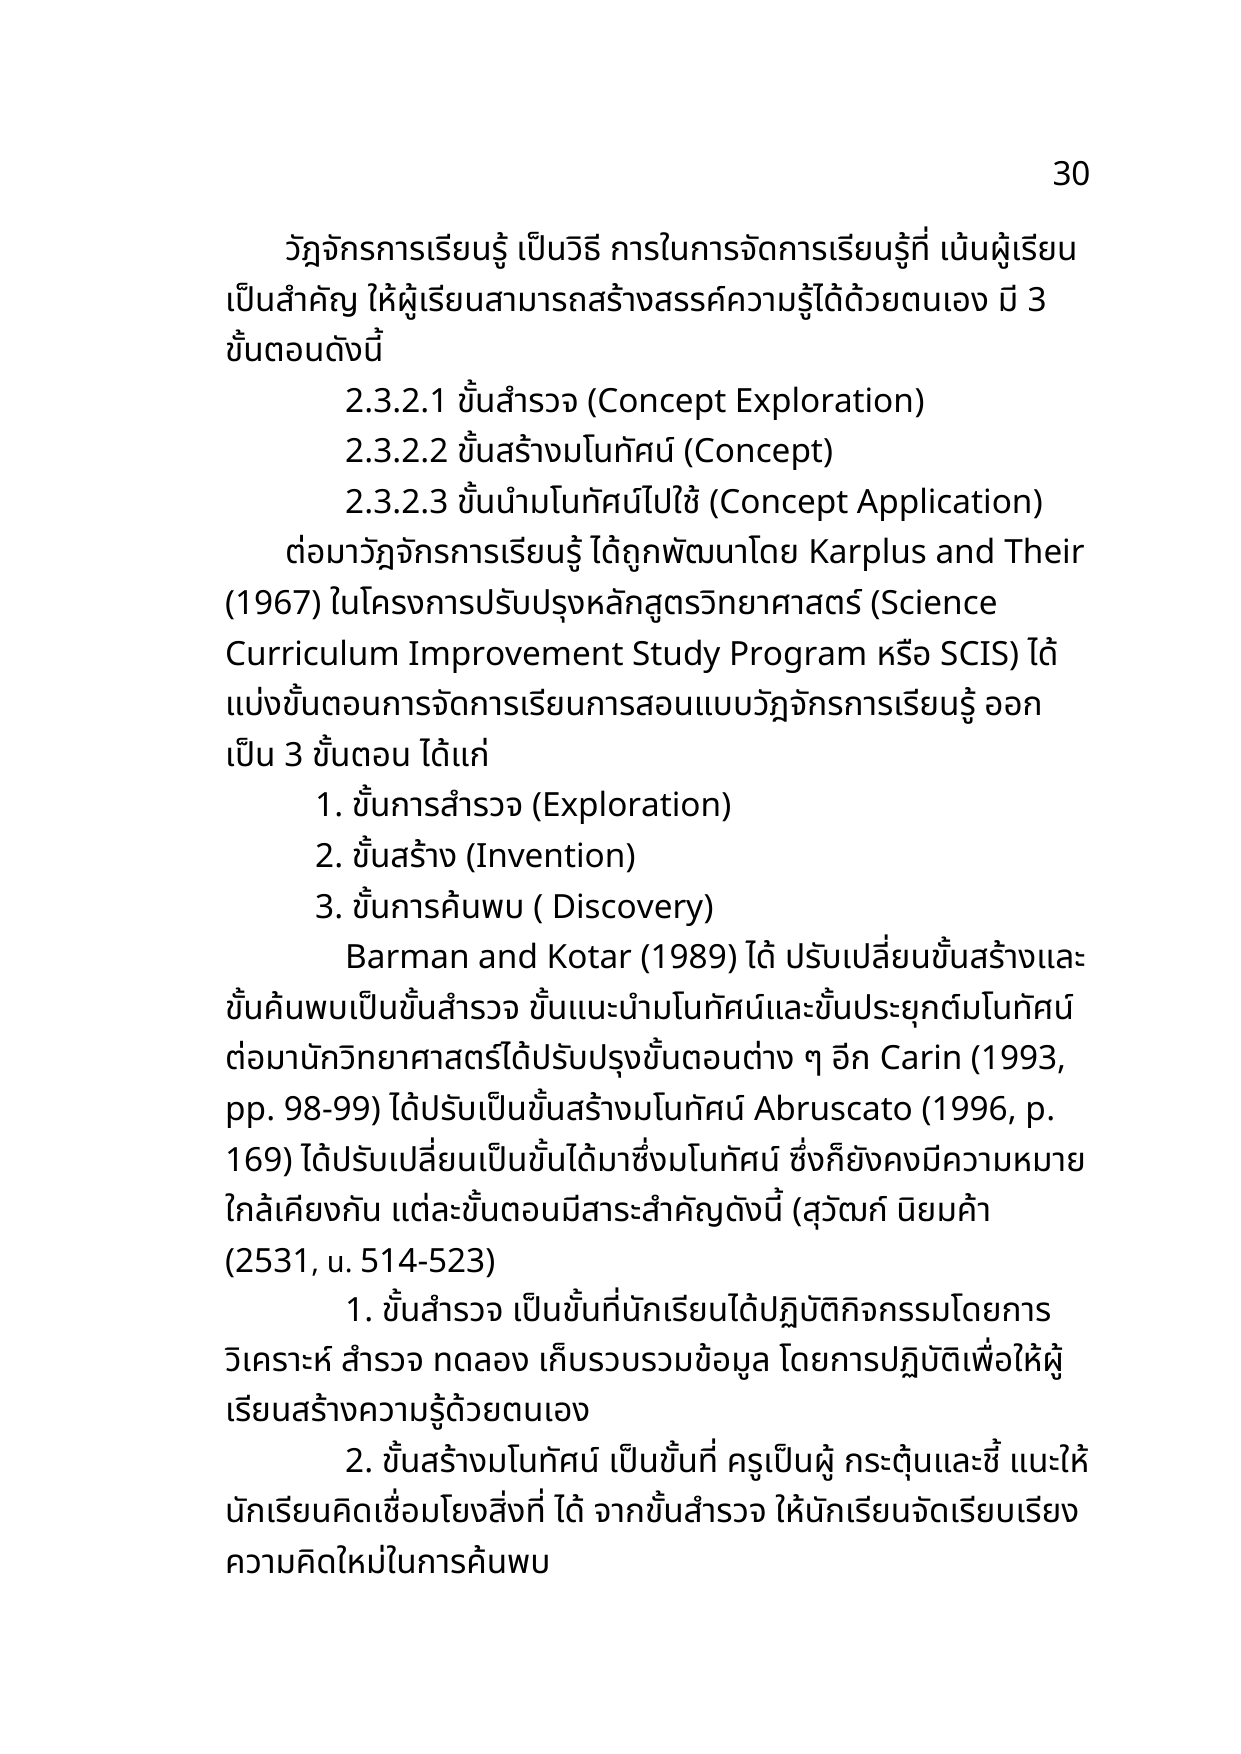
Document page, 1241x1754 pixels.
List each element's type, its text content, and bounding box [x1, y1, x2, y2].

text 3. ขั้นการค้นพบ ( Discovery) [225, 882, 1090, 933]
text ต่อมาวัฎจักรการเรียนรู้ ได้ถูกพัฒนาโดย Karplus and Their (1967) ในโครงการปรับปรุงหลักสูตรวิทยาศาสตร์ (Science Curriculum Improvement Study Program หรือ SCIS) ได้ แบ่งขั้นตอนการจัดการเรียนการสอนแบบวัฎจักรการเรียนรู้ ออกเป็น 3 ขั้นตอน ได้แก่ [225, 528, 1090, 781]
text 2.3.2.2 ขั้นสร้างมโนทัศน์ (Concept) [225, 427, 1090, 478]
text 2. ขั้นสร้างมโนทัศน์ เป็นขั้นที่ ครูเป็นผู้ กระตุ้นและชี้ แนะให้นักเรียนคิดเชื่อมโยงสิ่งที่ ได้ จากขั้นสำรวจ ให้นักเรียนจัดเรียบเรียงความคิดใหม่ในการค้นพบ [225, 1437, 1090, 1588]
text 1. ขั้นการสำรวจ (Exploration) [225, 781, 1090, 832]
text วัฎจักรการเรียนรู้ เป็นวิธี การในการจัดการเรียนรู้ที่ เน้นผู้เรียนเป็นสำคัญ ให้ผู้เรียนสามารถสร้างสรรค์ความรู้ได้ด้วยตนเอง มี 3 ขั้นตอนดังนี้ [225, 225, 1090, 376]
text 1. ขั้นสำรวจ เป็นขั้นที่นักเรียนได้ปฏิบัติกิจกรรมโดยการวิเคราะห์ สำรวจ ทดลอง เก็บรวบรวมข้อมูล โดยการปฏิบัติเพื่อให้ผู้ เรียนสร้างความรู้ด้วยตนเอง [225, 1285, 1090, 1437]
text 2. ขั้นสร้าง (Invention) [225, 832, 1090, 882]
text 2.3.2.3 ขั้นนำมโนทัศน์ไปใช้ (Concept Application) [225, 478, 1090, 528]
text Barman and Kotar (1989) ได้ ปรับเปลี่ยนขั้นสร้างและขั้นค้นพบเป็นขั้นสำรวจ ขั้นแนะนำมโนทัศน์และขั้นประยุกต์มโนทัศน์ ต่อมานักวิทยาศาสตร์ได้ปรับปรุงขั้นตอนต่าง ๆ อีก Carin (1993, pp. 98-99) ได้ปรับเป็นขั้นสร้างมโนทัศน์ Abruscato (1996, p. 169) ได้ปรับเปลี่ยนเป็นขั้นได้มาซึ่งมโนทัศน์ ซึ่งก็ยังคงมีความหมายใกล้เคียงกัน แต่ละขั้นตอนมีสาระสำคัญดังนี้ (สุวัฒก์ นิยมค้า (2531, น. 514-523) [225, 933, 1090, 1285]
text 2.3.2.1 ขั้นสำรวจ (Concept Exploration) [225, 376, 1090, 427]
